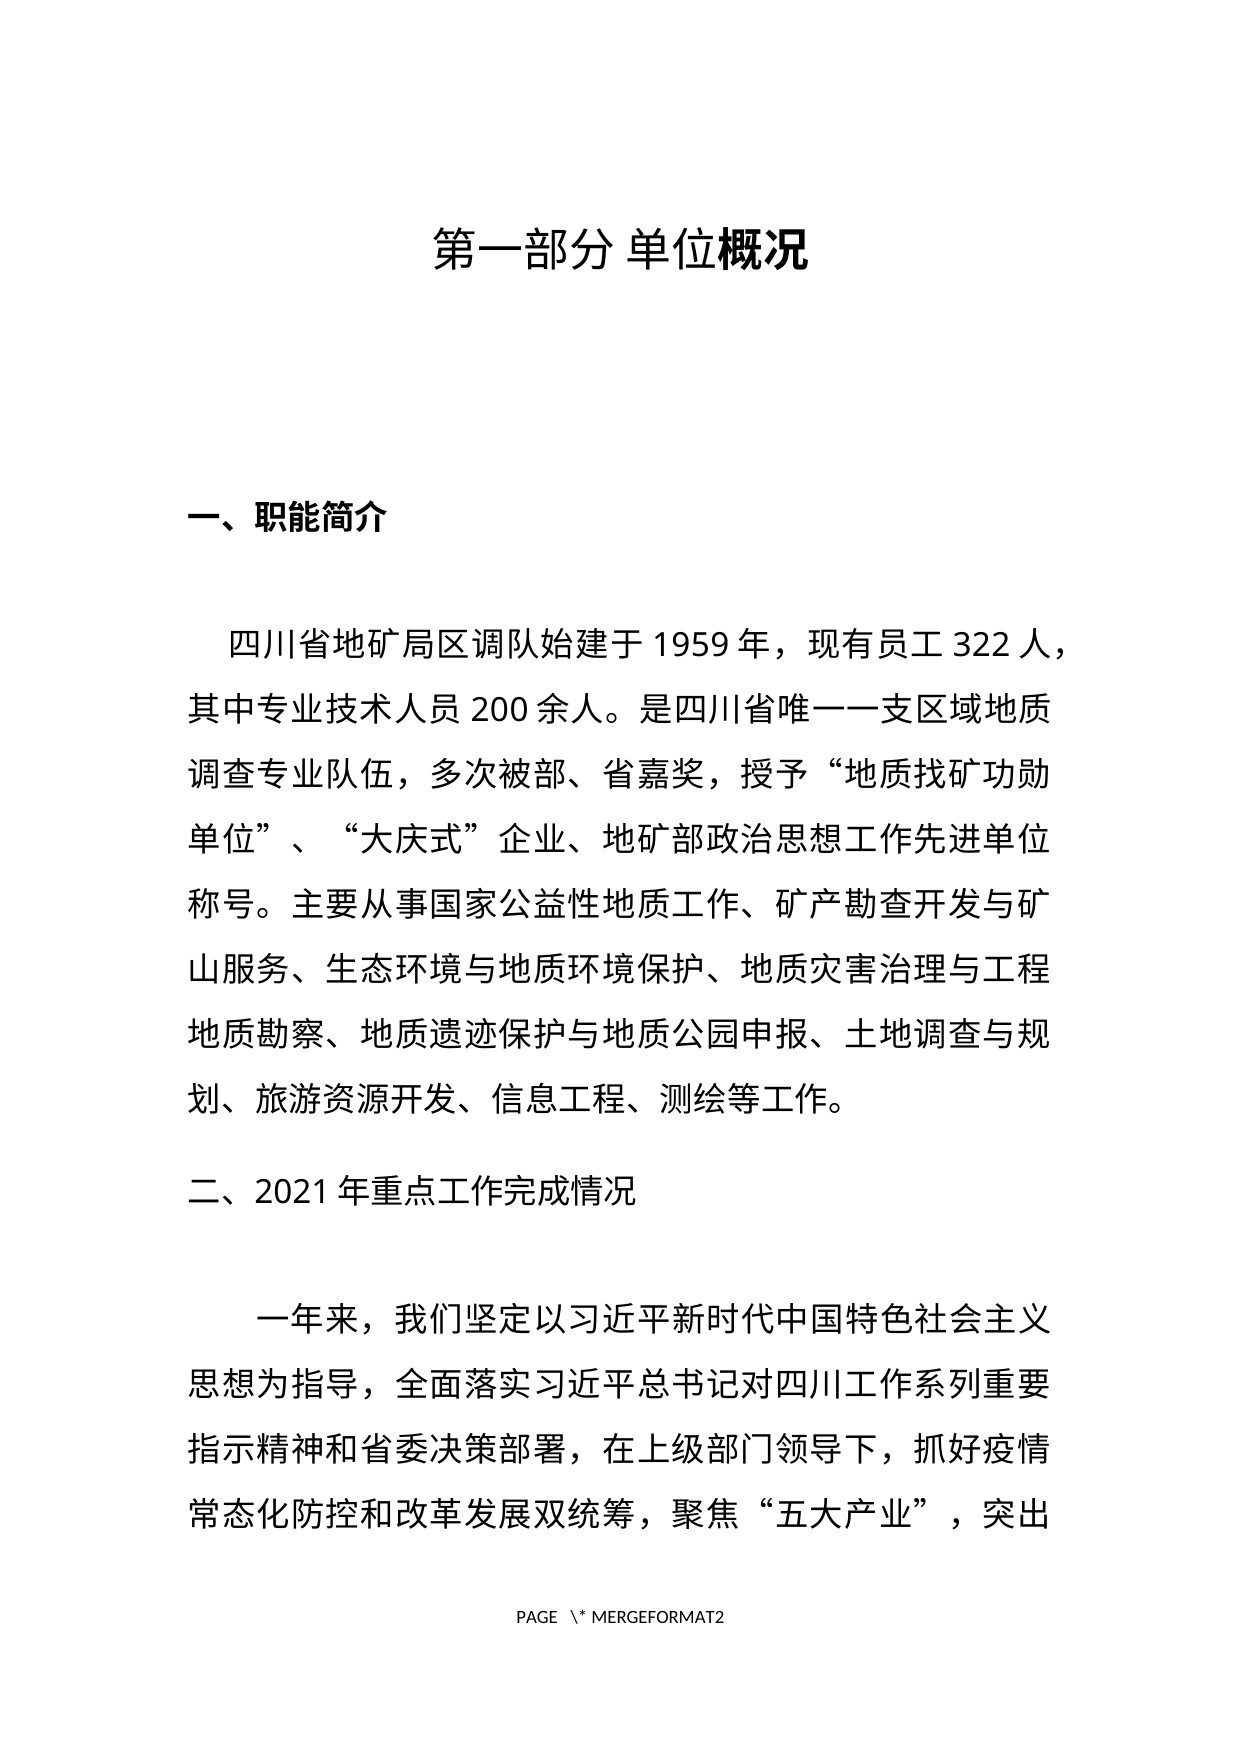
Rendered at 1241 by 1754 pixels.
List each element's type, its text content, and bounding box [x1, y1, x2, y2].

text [187, 1284, 1053, 1544]
subtitle 第一部分 单位概况 [187, 197, 1053, 295]
text 四川省地矿局区调队始建于1959年，现有员工322人，其中专业技术人员200余人。是四川省唯一一支区域地质调查专业队伍，多次被部、省嘉奖，授予“地质找矿功勋单位”、“大庆式”企业、地矿部政治思想工作先进单位称号。主要从事国家公益性地质工作、矿产勘查开发与矿山服务、生态环境与地质环境保护、地质灾害治理与工程地质勘察、地质遗迹保护与地质公园申报、土地调查与规划、旅游资源开发、信息工程、测绘等工作。 [187, 609, 1053, 1129]
subtitle 二、2021年重点工作完成情况 [187, 1157, 1053, 1222]
subtitle 一、职能简介 [187, 482, 1053, 547]
